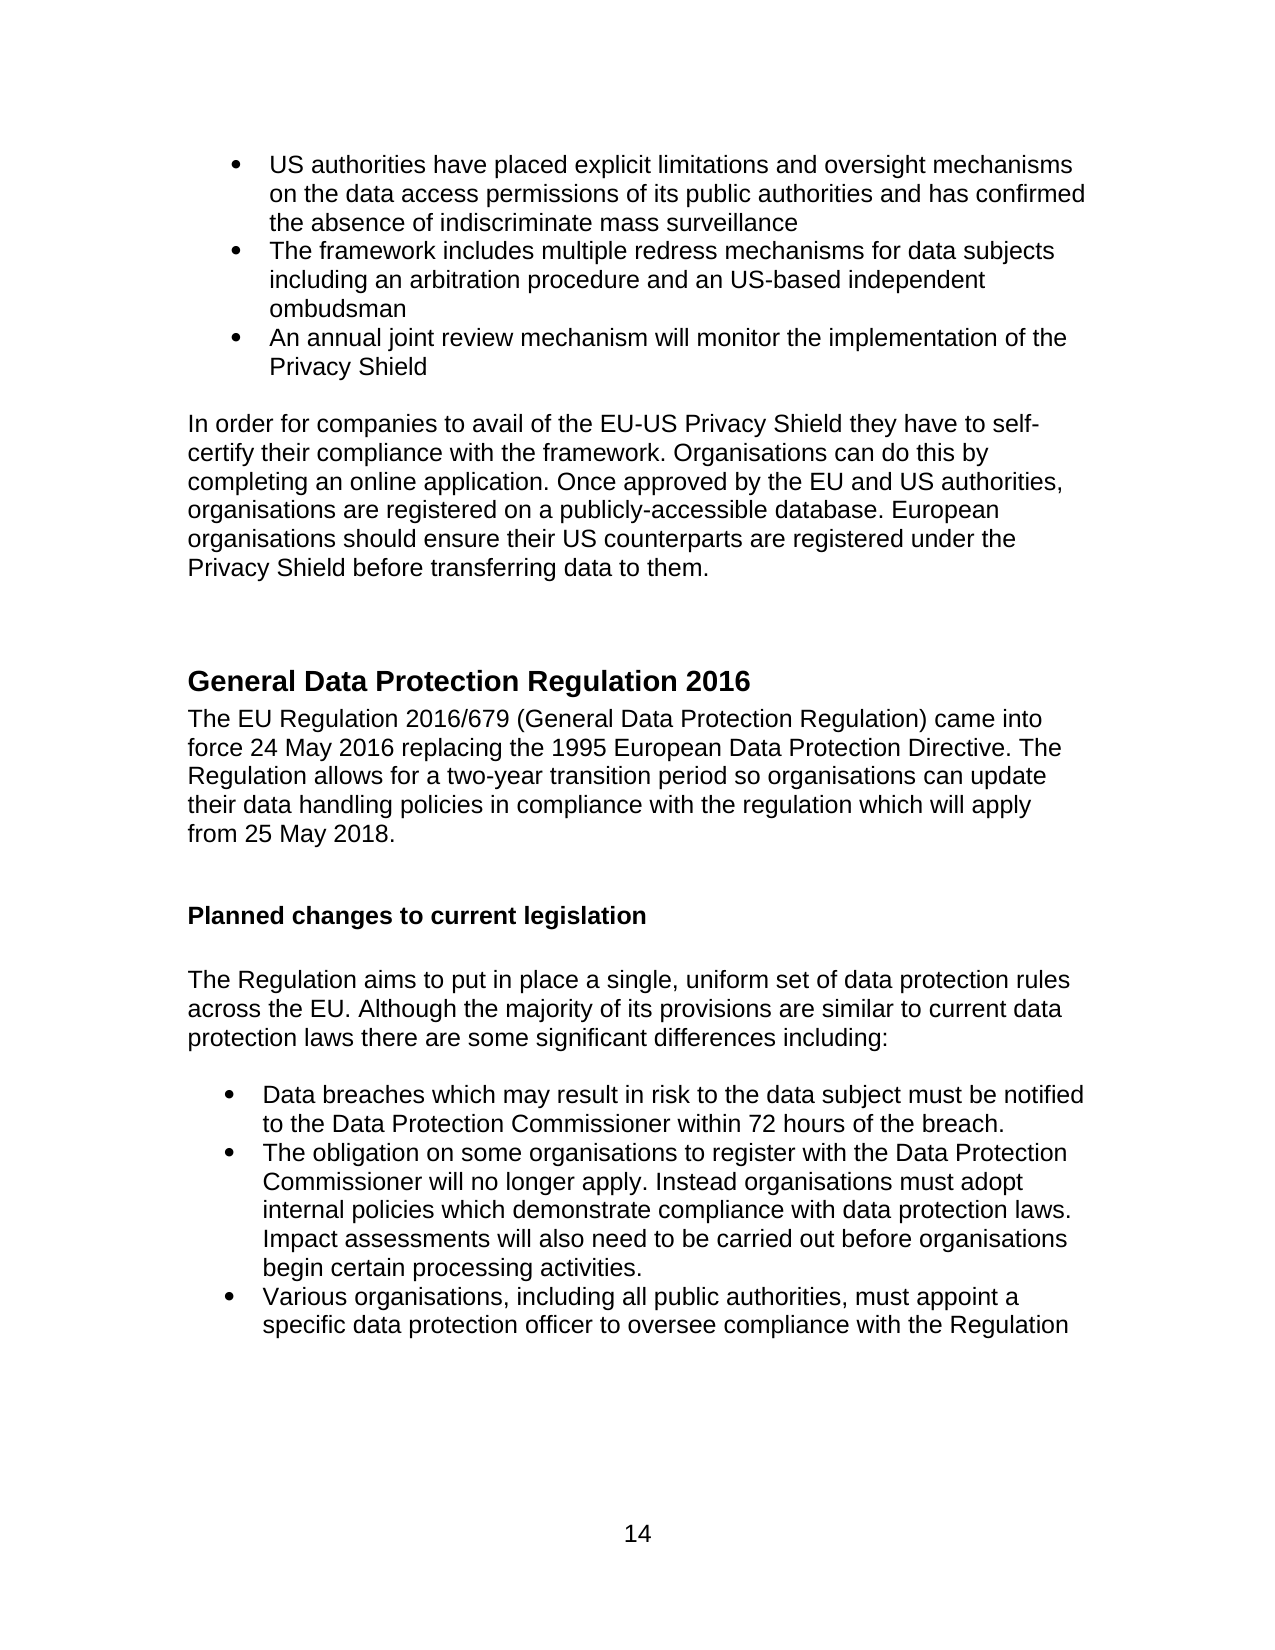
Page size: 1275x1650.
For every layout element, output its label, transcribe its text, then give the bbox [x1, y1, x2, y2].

list authorities have placed explicit limitations and oversight mechanisms on the data access permissions of its public authorities and has confirmed the absence of indiscriminate mass surveillance [232, 150, 1087, 236]
list The framework includes multiple redress mechanisms for data subjects including an arbitration procedure and an US-based independent ombudsman [232, 236, 1087, 323]
subtitle General Data Protection Regulation 2016 [187, 664, 1087, 698]
list Various organisations, including all public authorities, must appoint a specific data protection officer to oversee compliance with the Regulation [225, 1282, 1087, 1339]
list An annual joint review mechanism will monitor the implementation of the Privacy Shield [232, 323, 1087, 380]
text In order for companies to avail of the EU-US Privacy Shield they have to self-certify their compliance with the framework. Organisations can do this by completing an online application. Once approved by the EU and US authorities, organisations are registered on a publicly-accessible database. European organisations should ensure their counterparts are registered under the Privacy Shield before transferring data to them. [187, 409, 1087, 582]
list The obligation on some organisations to register with the Data Protection Commissioner will no longer apply. Instead organisations must adopt internal policies which demonstrate compliance with data protection laws. Impact assessments will also need to be carried out before organisations begin certain processing activities. [225, 1138, 1087, 1282]
subtitle Planned changes to current legislation [187, 901, 1087, 930]
text The Regulation aims to put in place a single, uniform set of data protection rules across the EU. Although the majority of its provisions are similar to current data protection laws there are some significant differences including: [187, 965, 1087, 1051]
list Data breaches which may result in risk to the data subject must be notified to the Data Protection Commissioner within 72 hours of the breach. [225, 1080, 1087, 1138]
text The EU Regulation 2016/679 (General Data Protection Regulation) came into force 24 May 2016 replacing the 1995 European Data Protection Directive. The Regulation allows for a two-year transition period so organisations can update their data handling policies in compliance with the regulation which will apply from 25 May 2018. [187, 704, 1087, 848]
